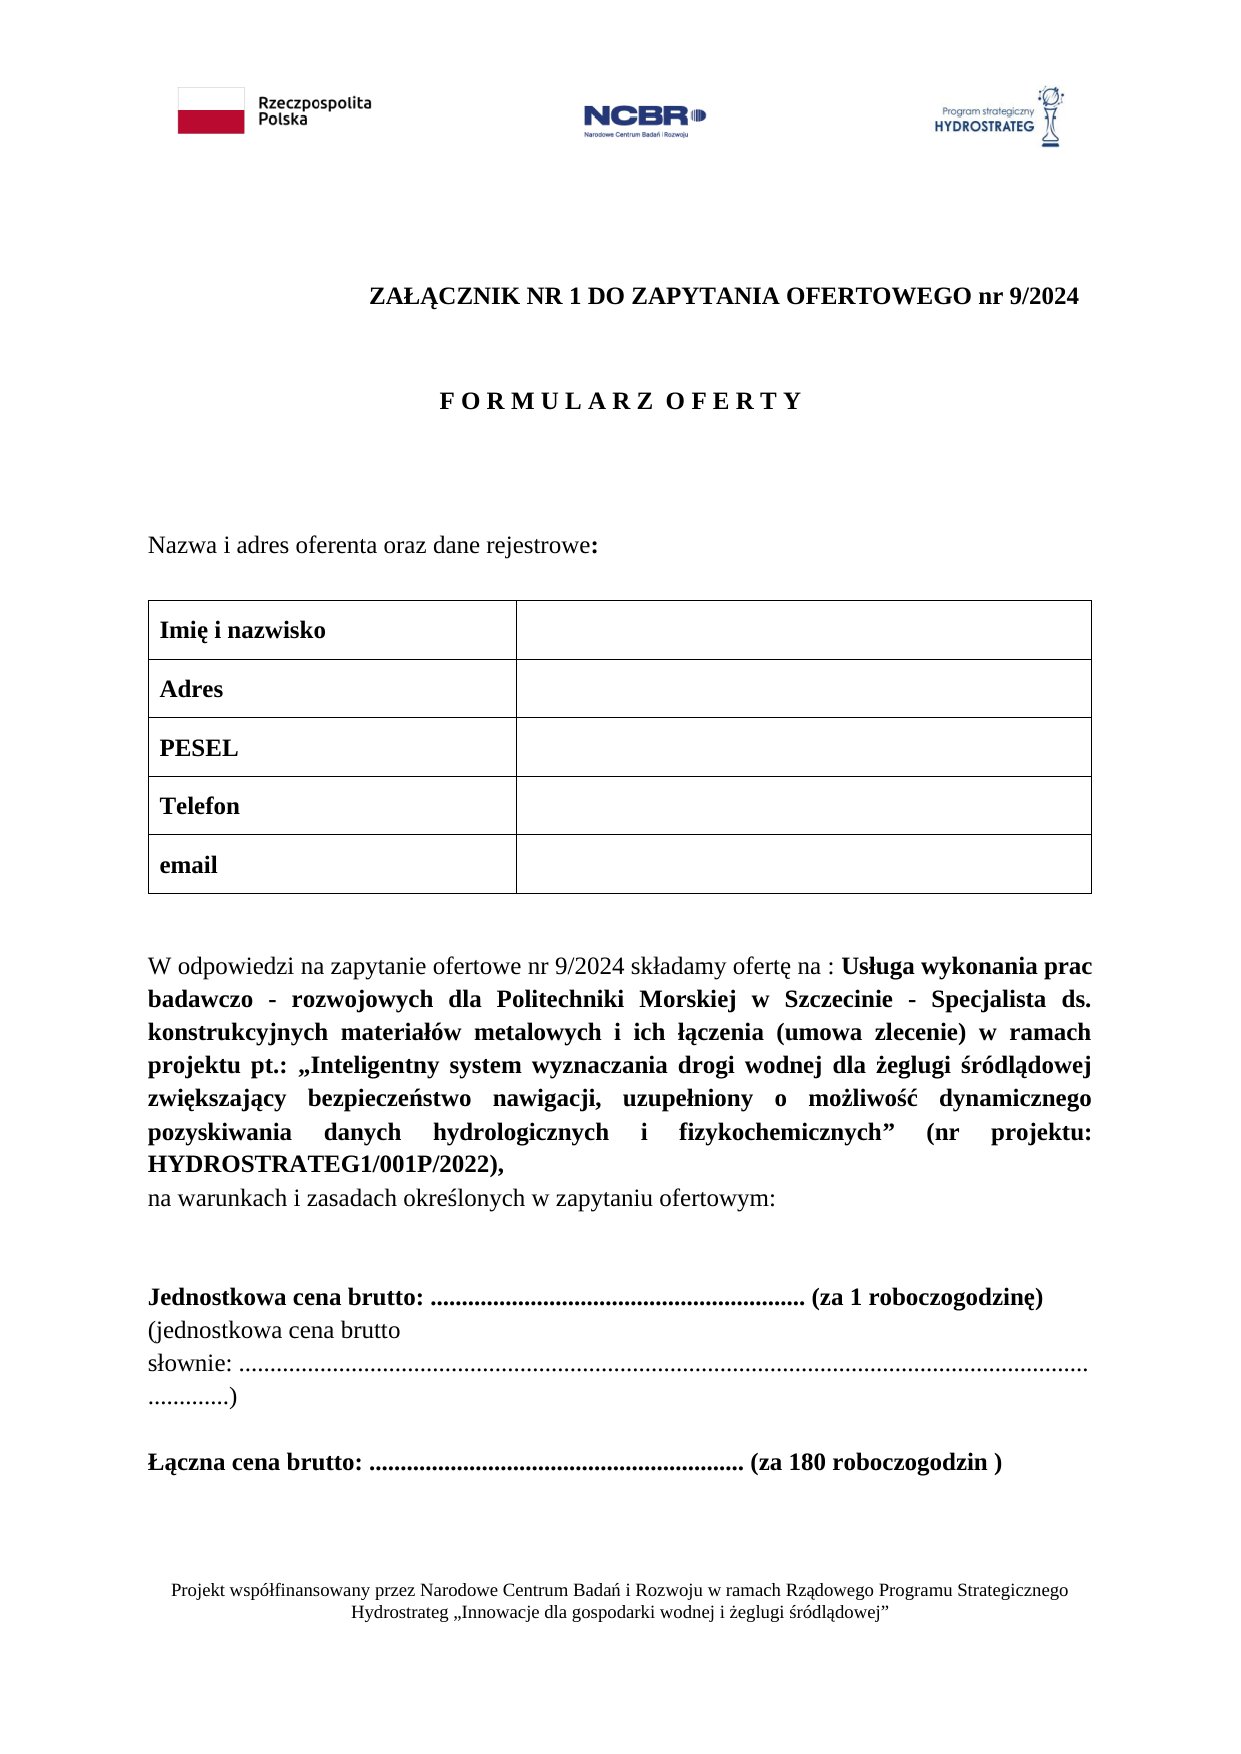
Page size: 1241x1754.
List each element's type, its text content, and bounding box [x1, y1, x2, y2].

table_header Imię i nazwisko [149, 601, 516, 659]
text (jednostkowa cena brutto słownie: .....................................................................................................................................................) [148, 1315, 1093, 1409]
table_cell [517, 835, 1091, 893]
table_cell Telefon [149, 777, 516, 834]
table_cell PESEL [149, 718, 516, 776]
text Nazwa i adres oferenta oraz dane rejestrowe: [148, 530, 1093, 559]
table_cell [517, 660, 1091, 717]
text Łączna cena brutto: ............................................................ (za 180 roboczogodzin ) [148, 1447, 1093, 1476]
table_header [517, 601, 1091, 659]
text ZAŁĄCZNIK NR 1 DO ZAPYTANIA OFERTOWEGO nr 9/2024 [369, 281, 1093, 310]
table_cell email [149, 835, 516, 893]
text na warunkach i zasadach określonych w zapytaniu ofertowym: [148, 1183, 1093, 1211]
text Jednostkowa cena brutto: ............................................................ (za 1 roboczogodzinę) [148, 1282, 1093, 1310]
picture [147, 73, 1093, 163]
text W odpowiedzi na zapytanie ofertowe nr 9/2024 składamy ofertę na : Usługa wykonania prac badawczo - rozwojowych dla Politechniki Morskiej w Szczecinie - Specjalista ds. konstrukcyjnych materiałów metalowych i ich łączenia (umowa zlecenie) w ramach projektu pt.: „Inteligentny system wyznaczania drogi wodnej dla żeglugi śródlądowej zwiększający bezpieczeństwo nawigacji, uzupełniony o możliwość dynamicznego pozyskiwania danych hydrologicznych i fizykochemicznych” (nr projektu: HYDROSTRATEG1/001P/2022), [148, 951, 1093, 1178]
table_cell [517, 718, 1091, 776]
table_cell Adres [149, 660, 516, 717]
text F O R M U L A R Z O F E R T Y [148, 386, 1093, 415]
table_cell [517, 777, 1091, 834]
